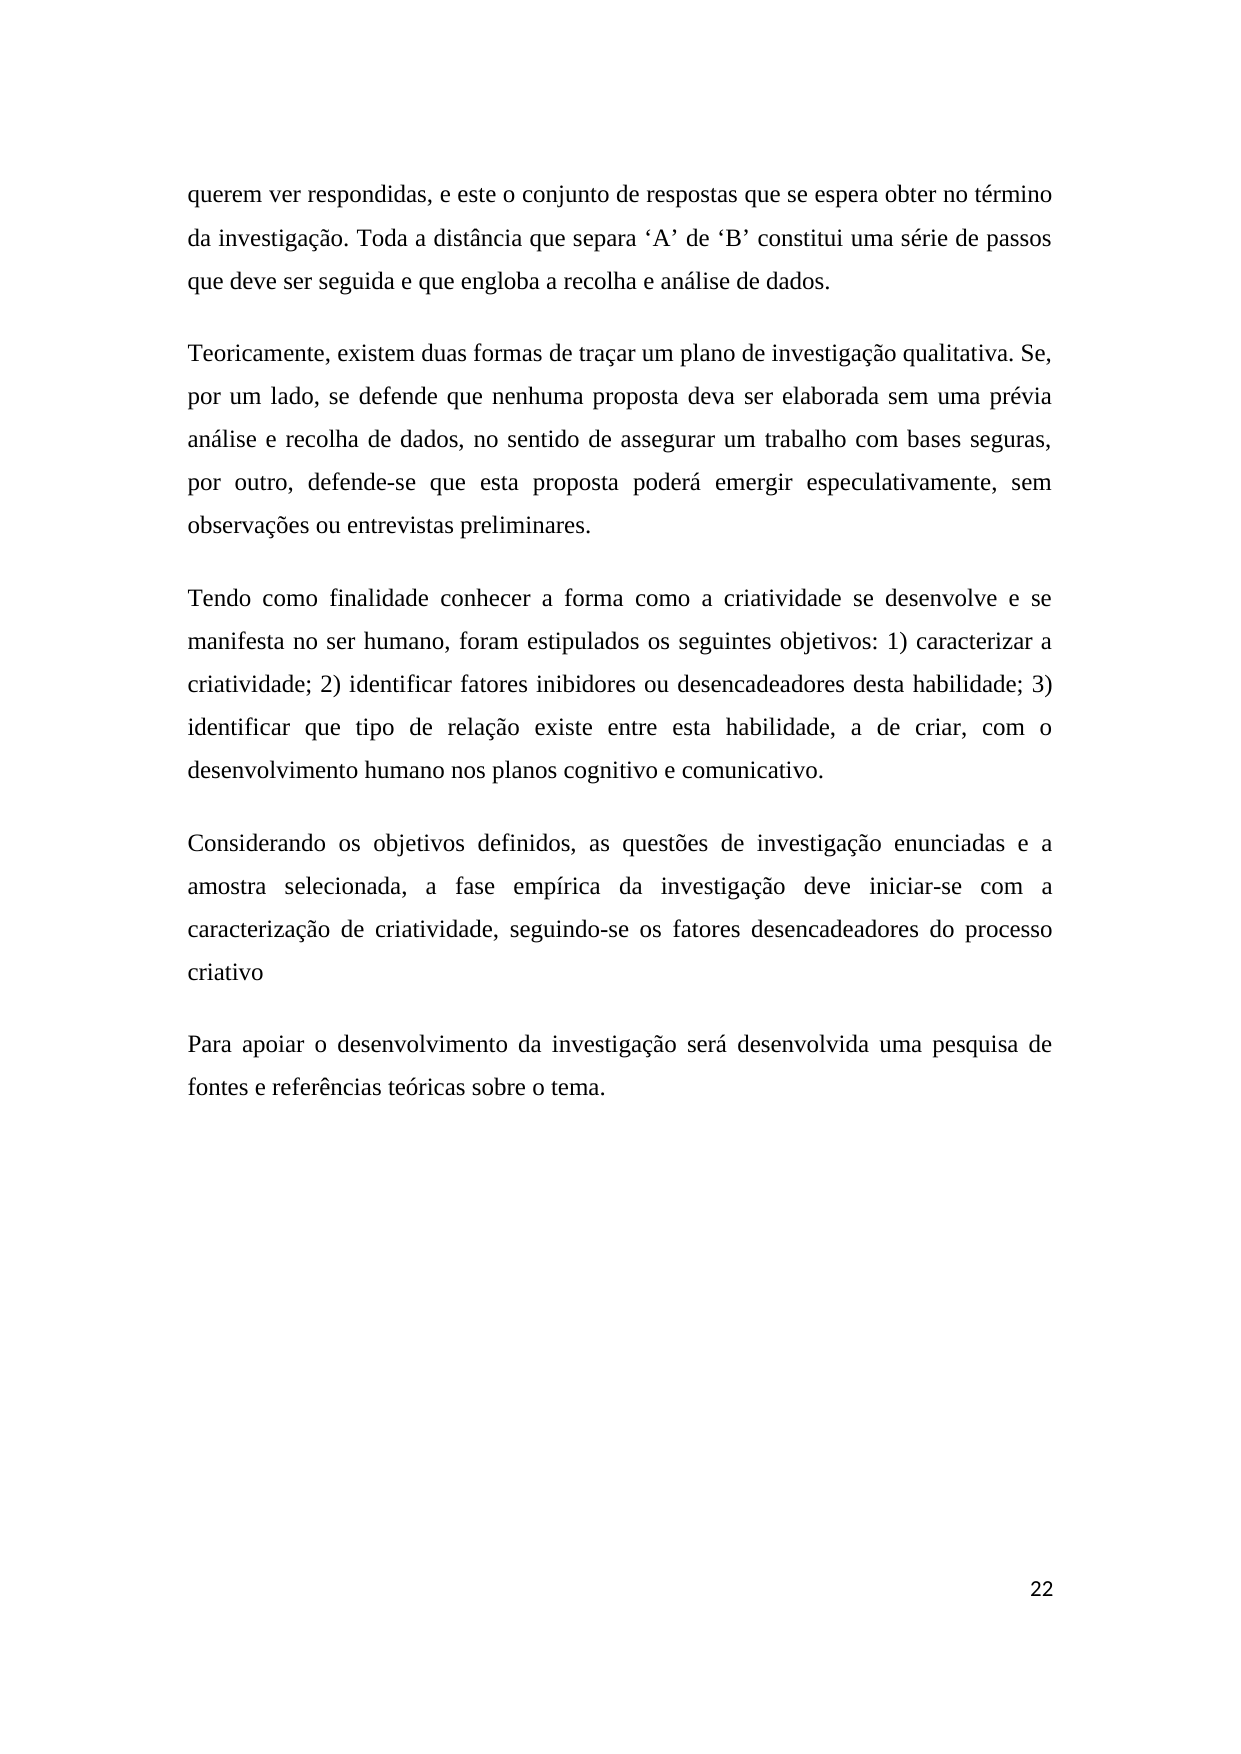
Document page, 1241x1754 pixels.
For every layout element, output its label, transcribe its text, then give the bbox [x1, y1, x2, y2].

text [187, 179, 1053, 294]
text Considerando os objetivos definidos, as questões de investigação enunciadas e a amostra selecionada, a fase empírica da investigação deve iniciar-se com a caracterização de criatividade, seguindo-se os fatores desencadeadores do processo criativo [187, 828, 1053, 986]
text Para apoiar o desenvolvimento da investigação será desenvolvida uma pesquisa de fontes e referências teóricas sobre o tema. [187, 1029, 1053, 1101]
text Tendo como finalidade conhecer a forma como a criatividade se desenvolve e se manifesta no ser humano, foram estipulados os seguintes objetivos: 1) caracterizar a criatividade; 2) identificar fatores inibidores ou desencadeadores desta habilidade; 3) identificar que tipo de relação existe entre esta habilidade, a de criar, com o desenvolvimento humano nos planos cognitivo e comunicativo. [187, 583, 1053, 784]
text Teoricamente, existem duas formas de traçar um plano de investigação qualitativa. Se, por um lado, se defende que nenhuma proposta deva ser elaborada sem uma prévia análise e recolha de dados, no sentido de assegurar um trabalho com bases seguras, por outro, defende-se que esta proposta poderá emergir especulativamente, sem observações ou entrevistas preliminares. [187, 338, 1053, 539]
